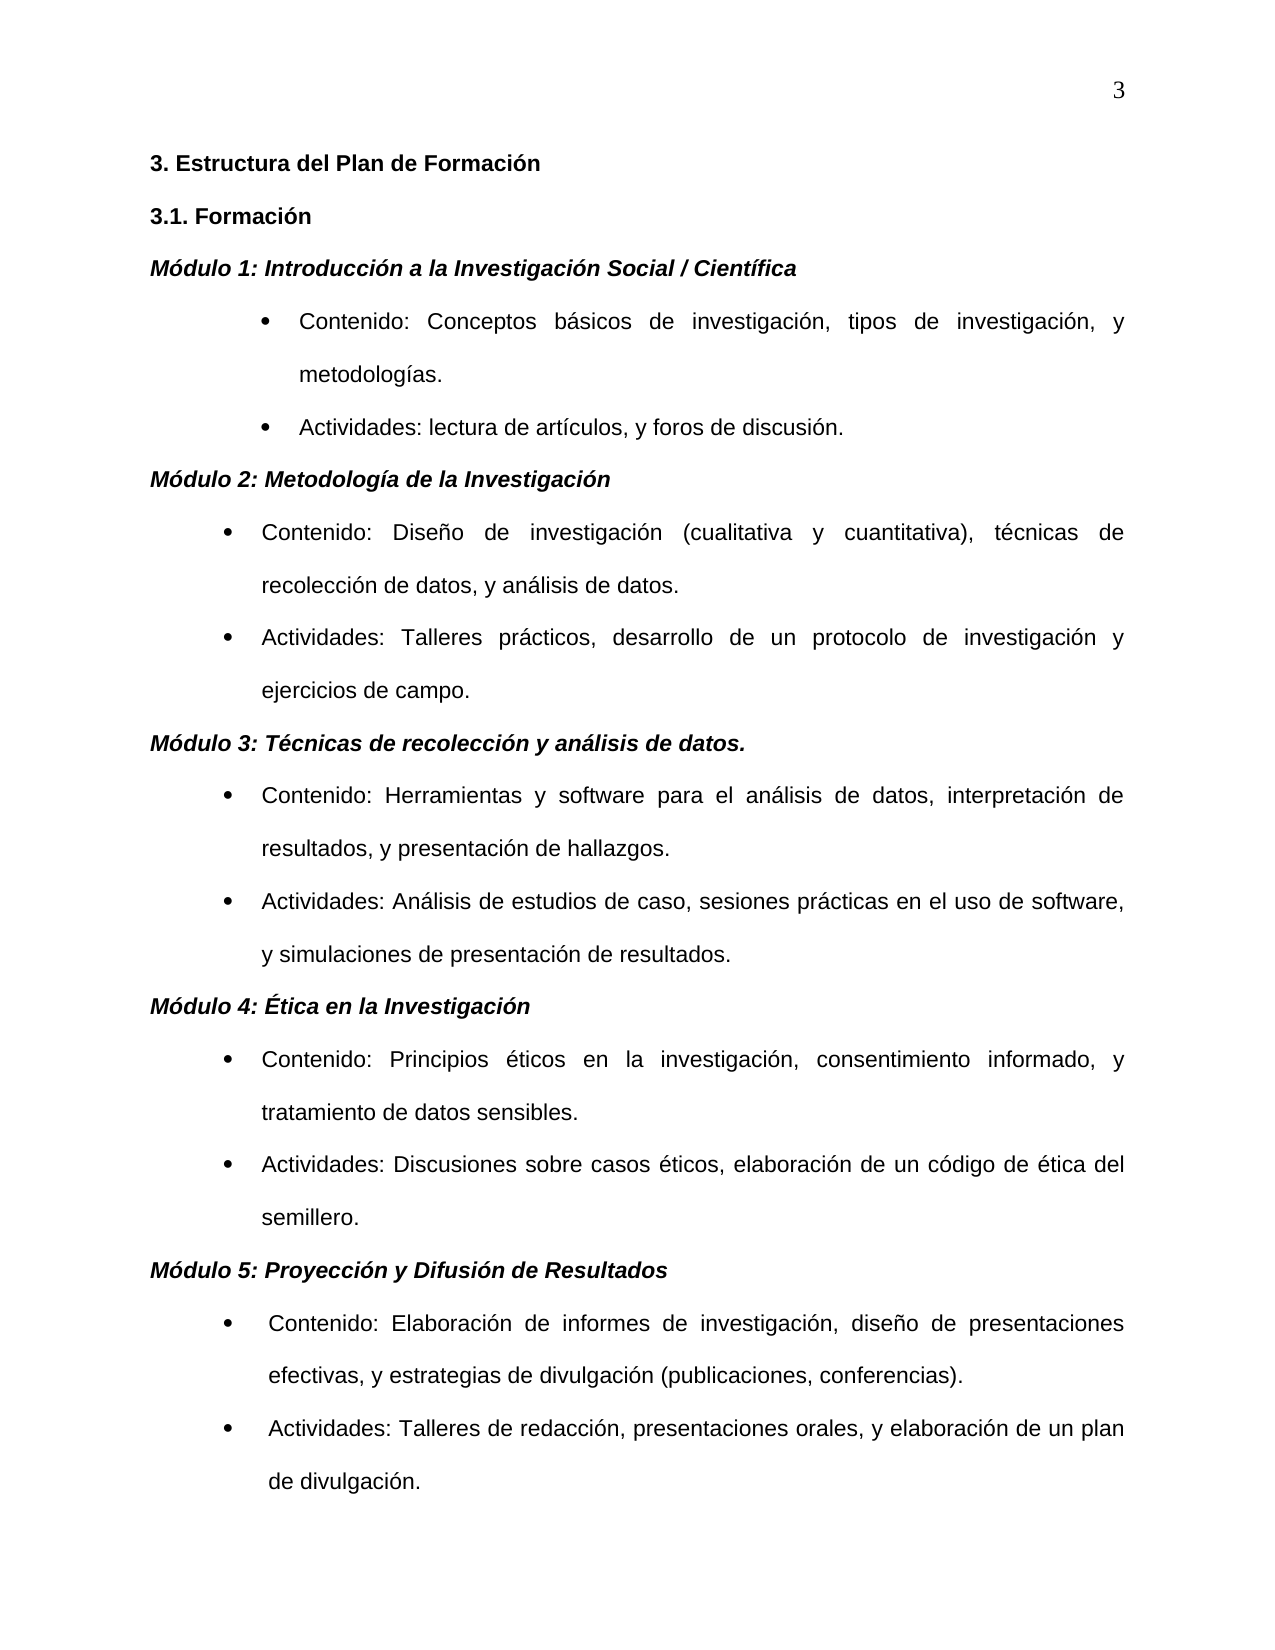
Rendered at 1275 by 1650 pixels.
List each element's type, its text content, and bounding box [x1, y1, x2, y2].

list Actividades: Discusiones sobre casos éticos, elaboración de un código de ética del semillero. [224, 1151, 1125, 1231]
list Actividades: lectura de artículos, y foros de discusión. [261, 413, 1125, 440]
list Actividades: Análisis de estudios de caso, sesiones prácticas en el uso de software, y simulaciones de presentación de resultados. [224, 888, 1125, 967]
list Contenido: Principios éticos en la investigación, consentimiento informado, y tratamiento de datos sensibles. [224, 1046, 1125, 1125]
list Actividades: Talleres prácticos, desarrollo de un protocolo de investigación y ejercicios de campo. [224, 624, 1125, 703]
list Contenido: Herramientas y software para el análisis de datos, interpretación de resultados, y presentación de hallazgos. [224, 782, 1125, 862]
list Contenido: Diseño de investigación (cualitativa y cuantitativa), técnicas de recolección de datos, y análisis de datos. [224, 519, 1125, 598]
subtitle Módulo 1: Introducción a la Investigación Social / Científica [150, 255, 1125, 282]
list Contenido: Conceptos básicos de investigación, tipos de investigación, y metodologías. [261, 308, 1125, 387]
subtitle Módulo 4: Ética en la Investigación [150, 993, 1125, 1020]
list Actividades: Talleres de redacción, presentaciones orales, y elaboración de un plan de divulgación. [224, 1415, 1125, 1494]
subtitle Módulo 2: Metodología de la Investigación [150, 466, 1125, 493]
subtitle 3.1. Formación [150, 203, 1125, 229]
subtitle 3. Estructura del Plan de Formación [150, 150, 1125, 176]
list Contenido: Elaboración de informes de investigación, diseño de presentaciones efectivas, y estrategias de divulgación (publicaciones, conferencias). [224, 1309, 1125, 1389]
subtitle Módulo 3: Técnicas de recolección y análisis de datos. [150, 730, 1125, 756]
subtitle Módulo 5: Proyección y Difusión de Resultados [150, 1257, 1125, 1283]
